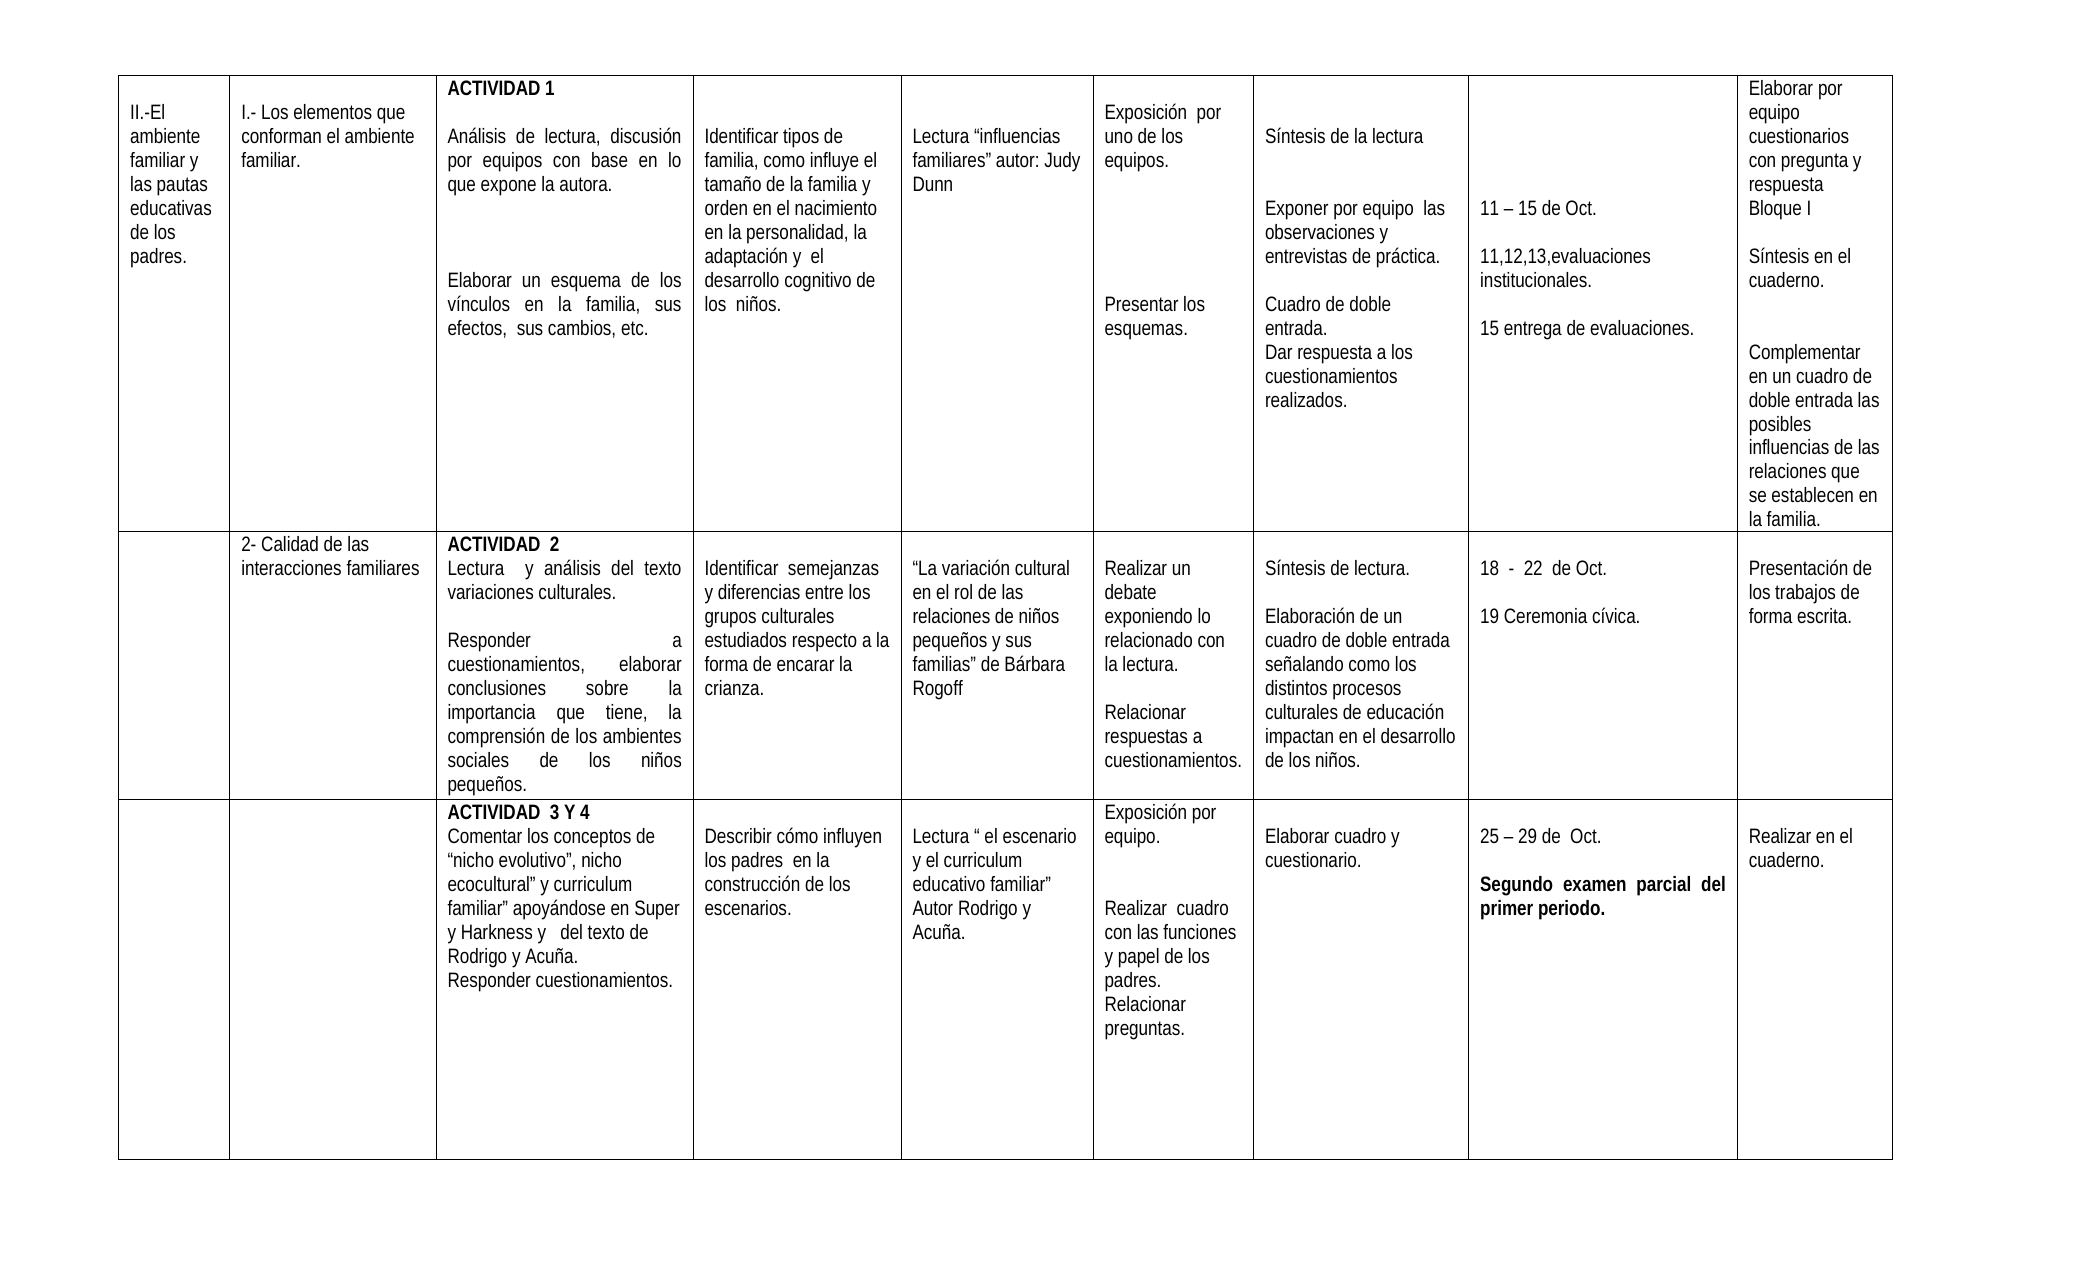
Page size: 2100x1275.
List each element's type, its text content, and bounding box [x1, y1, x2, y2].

table_cell Presentación de los trabajos de forma escrita. [1738, 532, 1892, 799]
table_cell Elaborar por equipo cuestionarios con pregunta y respuesta Bloque I Síntesis en el cuaderno. Complementar en un cuadro de doble entrada las posibles influencias de las relaciones que se establecen en la familia. [1738, 76, 1892, 531]
table_cell 18 - 22 de Oct. 19 Ceremonia cívica. [1469, 532, 1737, 799]
table_cell Síntesis de la lectura Exponer por equipo las observaciones y entrevistas de práctica. Cuadro de doble entrada. Dar respuesta a los cuestionamientos realizados. [1254, 76, 1468, 531]
table_cell “La variación cultural en el rol de las relaciones de niños pequeños y sus familias” de Bárbara Rogoff [902, 532, 1093, 799]
table_cell [119, 532, 229, 799]
table_cell [230, 800, 436, 1159]
table_cell 2- Calidad de las interacciones familiares [230, 532, 436, 799]
table_cell Identificar tipos de familia, como influye el tamaño de la familia y orden en el nacimiento en la personalidad, la adaptación y el desarrollo cognitivo de los niños. [694, 76, 901, 531]
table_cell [437, 800, 693, 1159]
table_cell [1469, 800, 1737, 1159]
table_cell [1254, 800, 1468, 1159]
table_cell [1738, 800, 1892, 1159]
table_cell Identificar semejanzas y diferencias entre los grupos culturales estudiados respecto a la forma de encarar la crianza. [694, 532, 901, 799]
table_cell Síntesis de lectura. Elaboración de un cuadro de doble entrada señalando como los distintos procesos culturales de educación impactan en el desarrollo de los niños. [1254, 532, 1468, 799]
table_cell ACTIVIDAD 2 Lectura y análisis del texto variaciones culturales. Responder a cuestionamientos, elaborar conclusiones sobre la importancia que tiene, la comprensión de los ambientes sociales de los niños pequeños. [437, 532, 693, 799]
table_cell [902, 800, 1093, 1159]
table_cell 11 – 15 de Oct. 11,12,13,evaluaciones institucionales. 15 entrega de evaluaciones. [1469, 76, 1737, 531]
table_cell Lectura “influencias familiares” autor: Judy Dunn [902, 76, 1093, 531]
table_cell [1094, 800, 1253, 1159]
table_cell ACTIVIDAD 1 Análisis de lectura, discusión por equipos con base en lo que expone la autora. Elaborar un esquema de los vínculos en la familia, sus efectos, sus cambios, etc. [437, 76, 693, 531]
table_cell Realizar un debate exponiendo lo relacionado con la lectura. Relacionar respuestas a cuestionamientos. [1094, 532, 1253, 799]
table_cell II.-El ambiente familiar y las pautas educativas de los padres. [119, 76, 229, 531]
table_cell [694, 800, 901, 1159]
table_cell I.- Los elementos que conforman el ambiente familiar. [230, 76, 436, 531]
table_cell [119, 800, 229, 1159]
table_cell Exposición por uno de los equipos. Presentar los esquemas. [1094, 76, 1253, 531]
